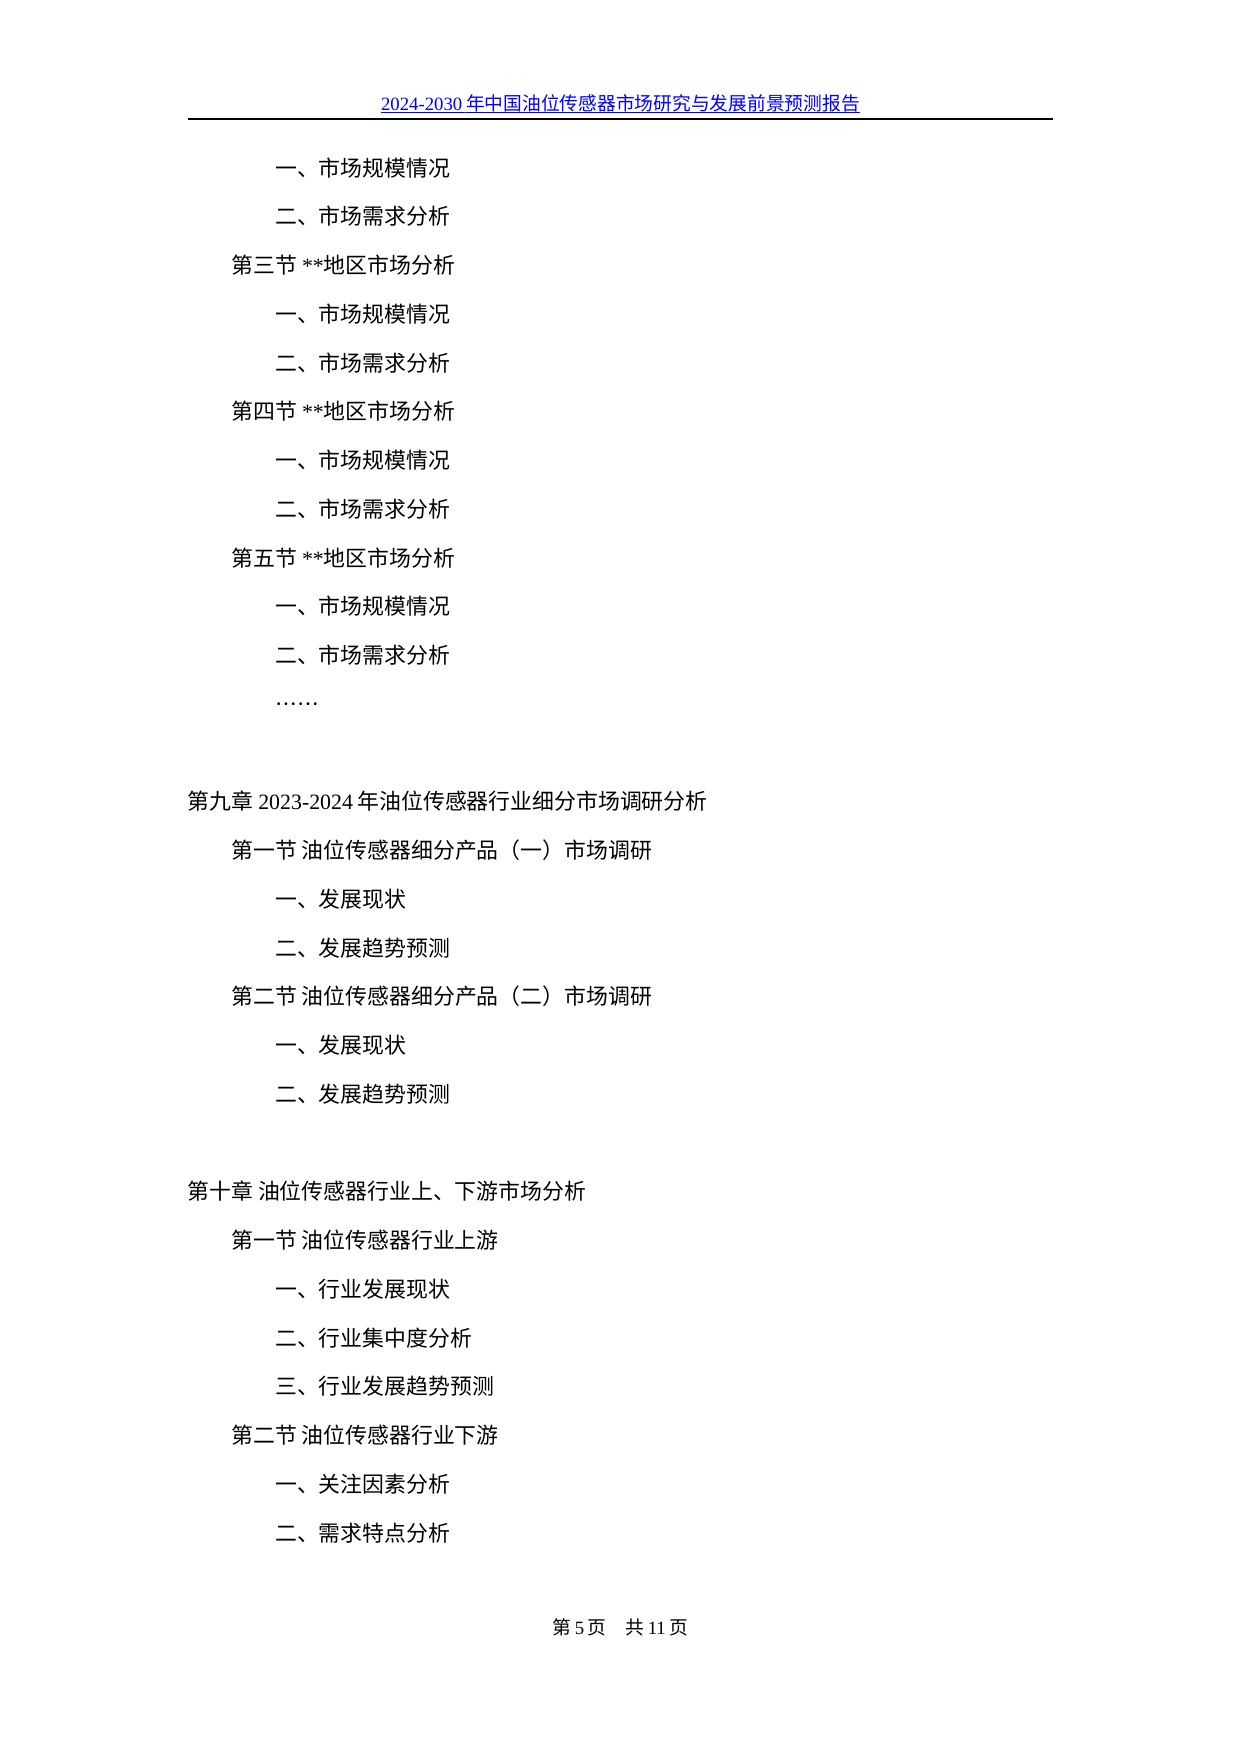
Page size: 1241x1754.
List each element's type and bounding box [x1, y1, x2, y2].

text [187, 150, 1053, 1548]
